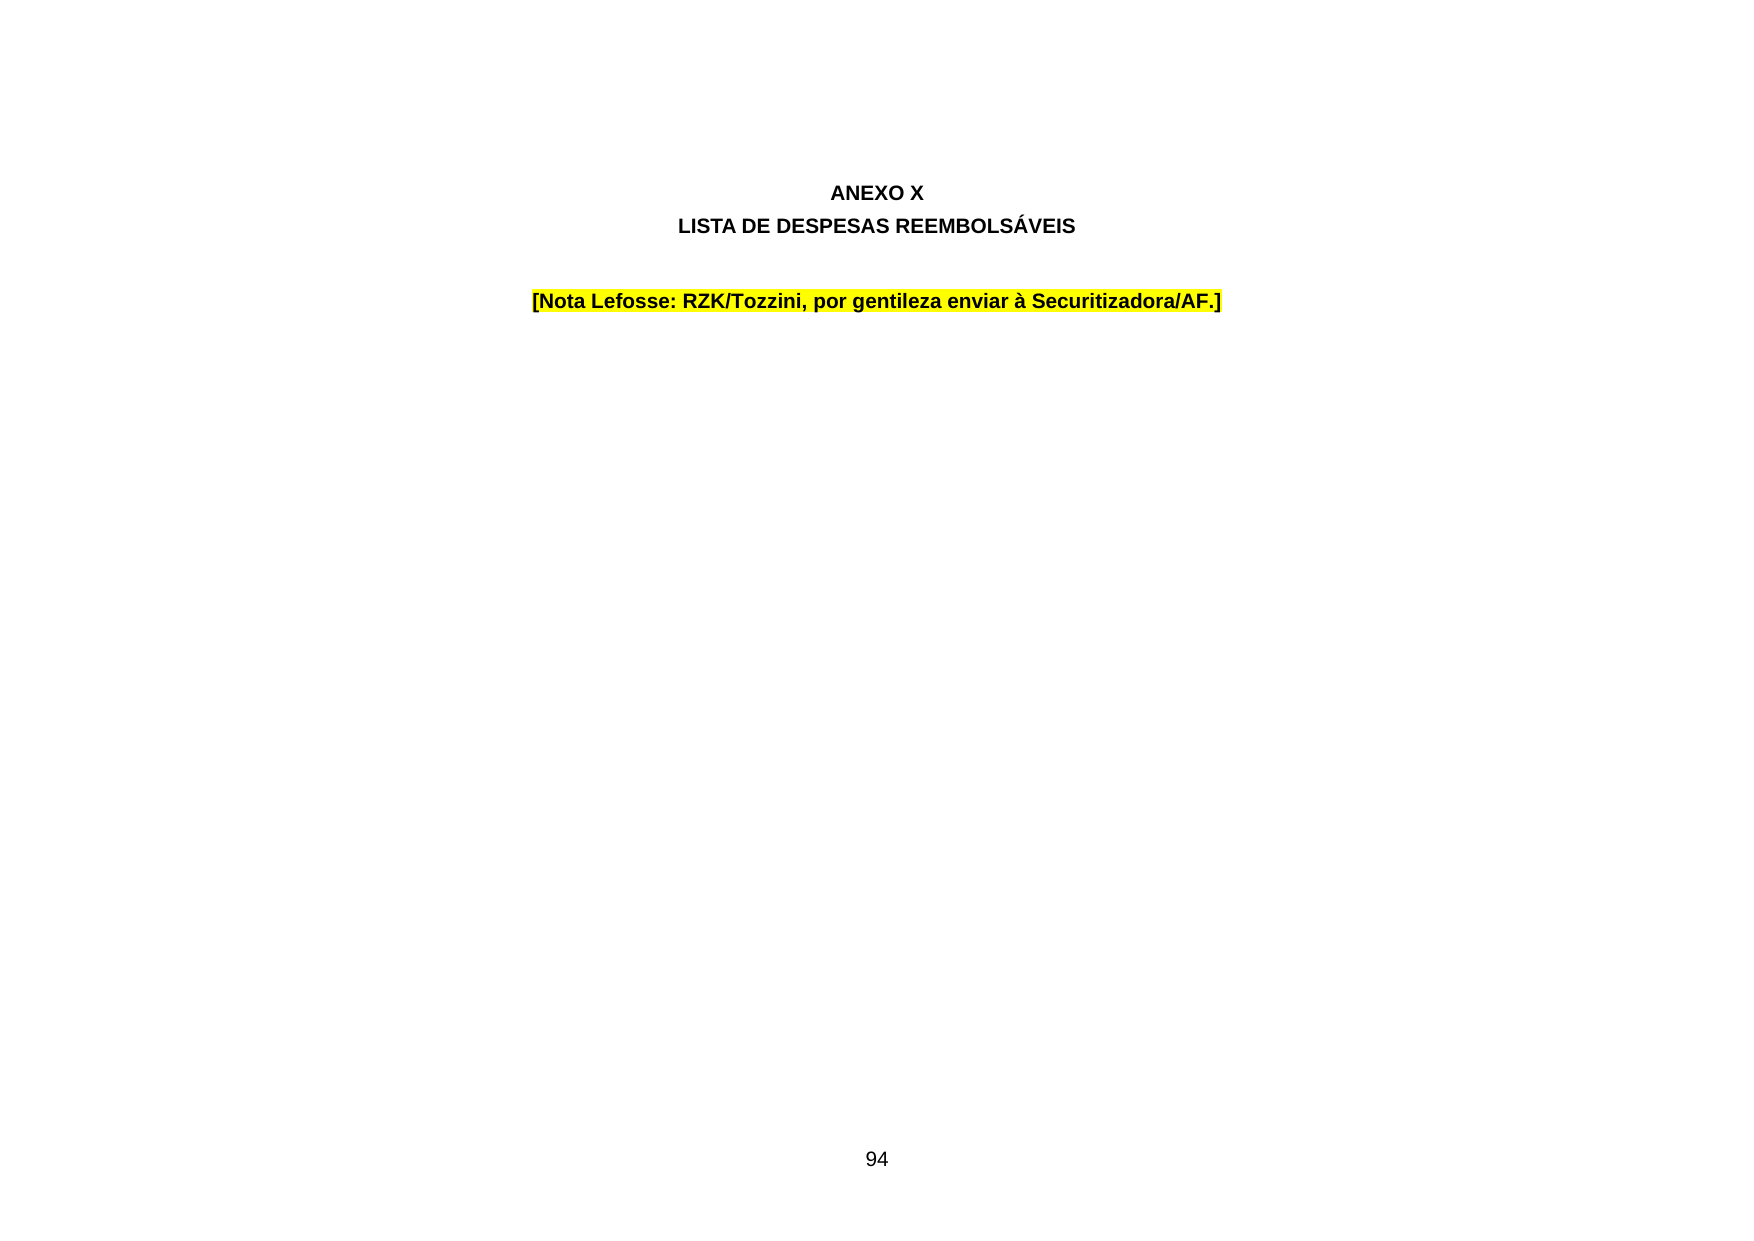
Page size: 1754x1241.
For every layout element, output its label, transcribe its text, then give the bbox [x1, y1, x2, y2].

subtitle LISTA DE DESPESAS REEMBOLSÁVEIS [150, 207, 1604, 241]
text [Nota Lefosse: RZK/Tozzini, por gentileza enviar à Securitizadora/AF.] [150, 288, 1604, 312]
subtitle ANEXO X [150, 174, 1604, 207]
